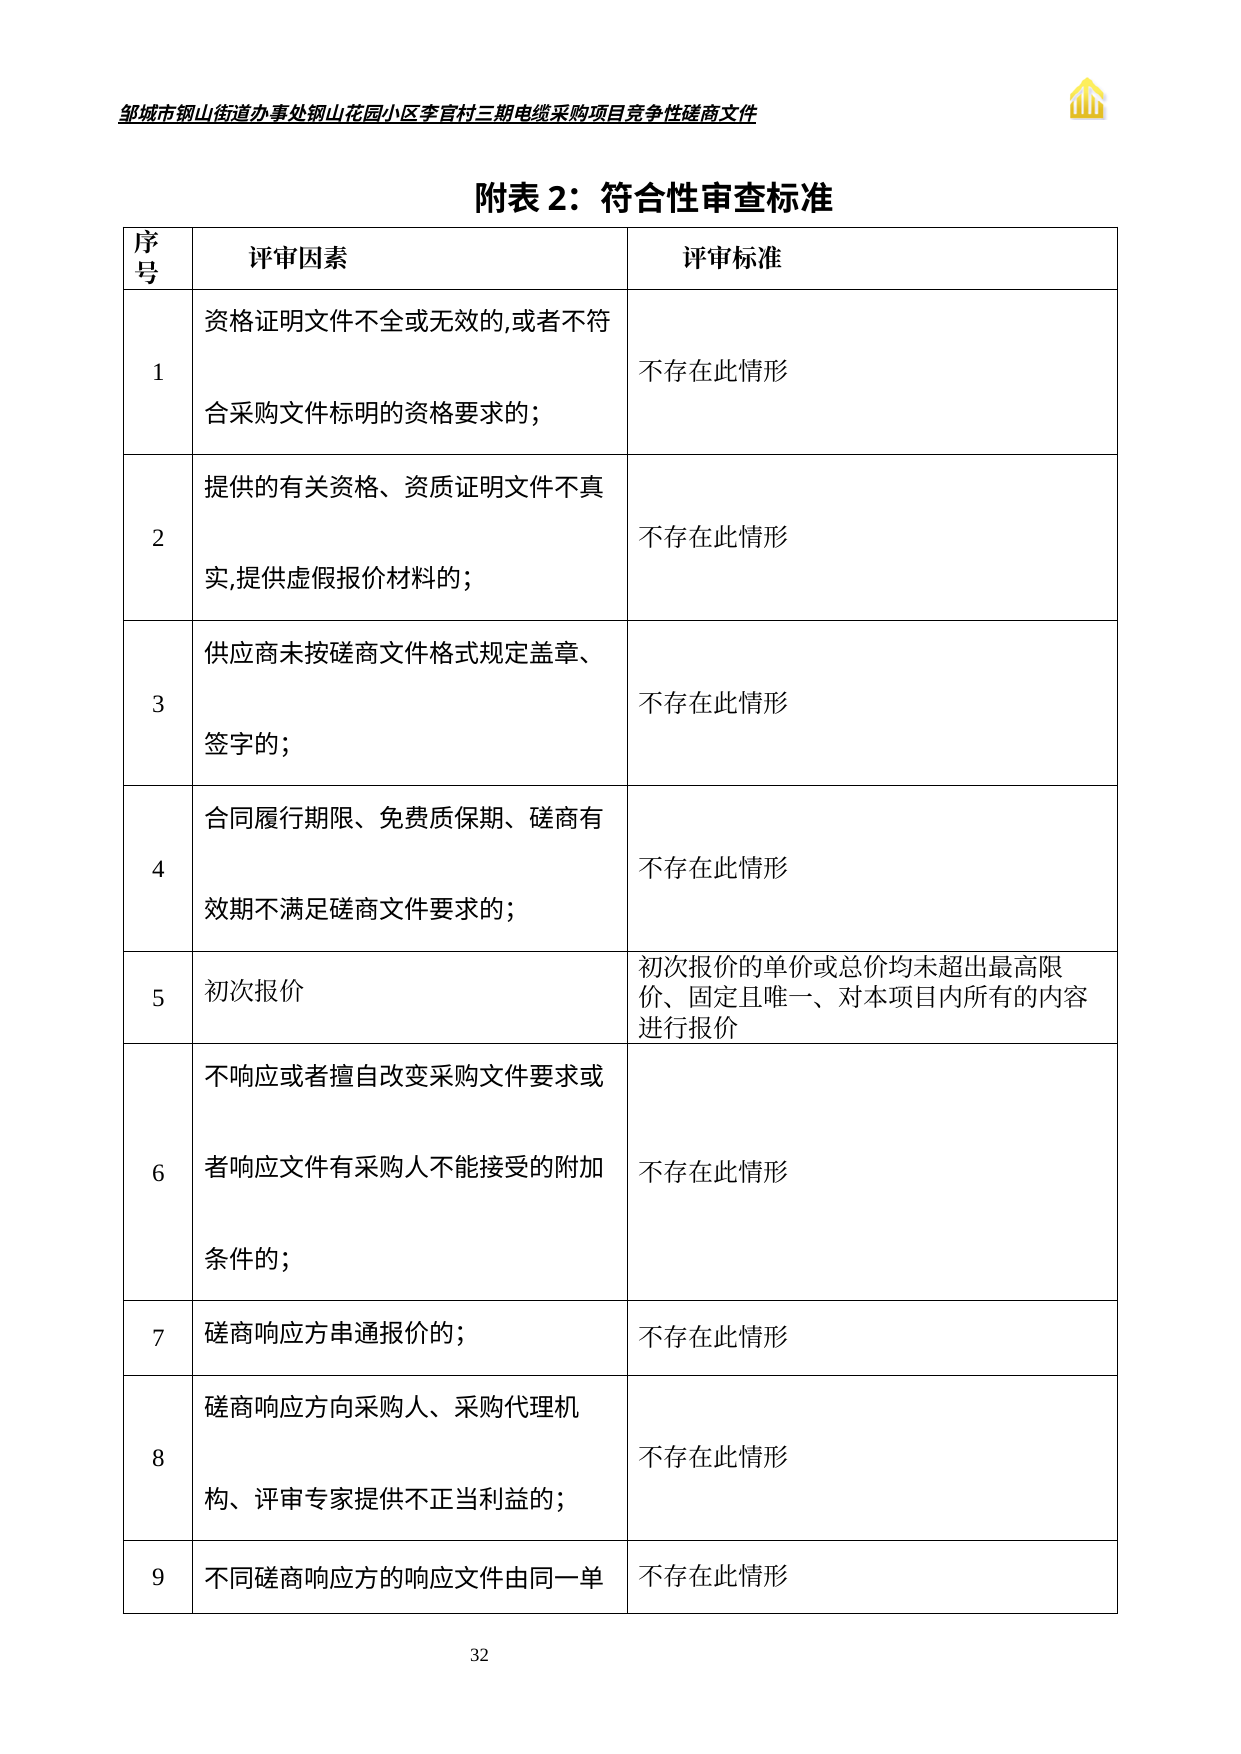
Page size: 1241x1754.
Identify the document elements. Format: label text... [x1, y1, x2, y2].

table_cell 9 [124, 1541, 192, 1613]
table_cell 不存在此情形 [628, 1376, 1117, 1540]
table_cell 7 [124, 1301, 192, 1374]
table_cell 不存在此情形 [628, 621, 1117, 785]
table_cell 2 [124, 455, 192, 620]
table_cell 不存在此情形 [628, 290, 1117, 454]
table_cell 5 [124, 952, 192, 1043]
table_header 评审因素 [193, 228, 627, 288]
table_cell 4 [124, 786, 192, 951]
table_cell 1 [124, 290, 192, 454]
table_cell 资格证明文件不全或无效的,或者不符合采购文件标明的资格要求的； [193, 290, 627, 454]
table_cell 不响应或者擅自改变采购文件要求或者响应文件有采购人不能接受的附加条件的； [193, 1044, 627, 1300]
table_cell 不存在此情形 [628, 1301, 1117, 1374]
picture [1060, 73, 1115, 122]
table_header 序号 [124, 228, 192, 288]
table_cell 磋商响应方串通报价的； [193, 1301, 627, 1374]
table_cell 3 [124, 621, 192, 785]
table_cell 不存在此情形 [628, 455, 1117, 620]
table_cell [193, 1541, 627, 1613]
table_cell 提供的有关资格、资质证明文件不真实,提供虚假报价材料的； [193, 455, 627, 620]
table_cell 不存在此情形 [628, 1044, 1117, 1300]
table_header 评审标准 [628, 228, 1117, 288]
table_cell 初次报价的单价或总价均未超出最高限价、固定且唯一、对本项目内所有的内容进行报价 [628, 952, 1117, 1043]
table_cell 合同履行期限、免费质保期、磋商有效期不满足磋商文件要求的； [193, 786, 627, 951]
table_cell 不存在此情形 [628, 786, 1117, 951]
table_cell 初次报价 [193, 952, 627, 1043]
text 附表2：符合性审查标准 [118, 166, 1122, 227]
table_cell 不存在此情形 [628, 1541, 1117, 1613]
table_cell 供应商未按磋商文件格式规定盖章、签字的； [193, 621, 627, 785]
table_cell 6 [124, 1044, 192, 1300]
table_cell 8 [124, 1376, 192, 1540]
table_cell 磋商响应方向采购人、采购代理机构、评审专家提供不正当利益的； [193, 1376, 627, 1540]
